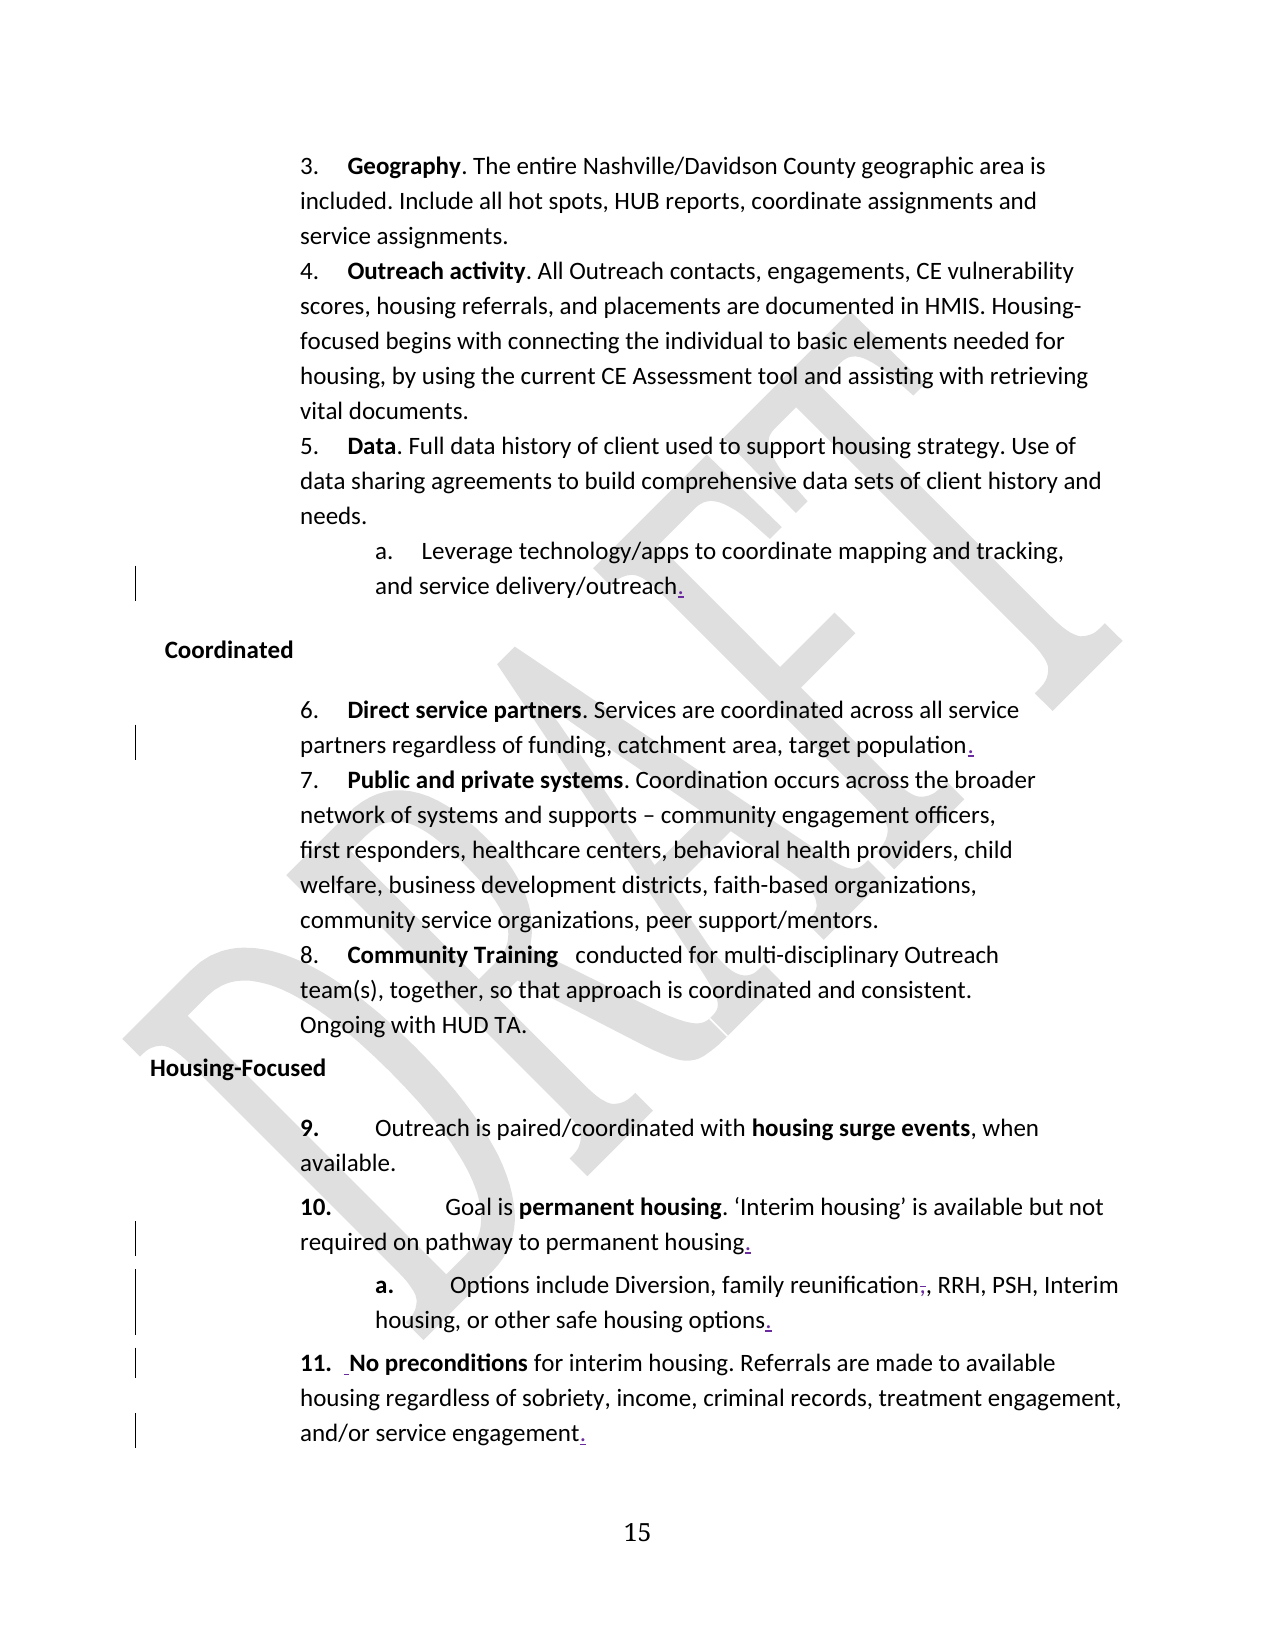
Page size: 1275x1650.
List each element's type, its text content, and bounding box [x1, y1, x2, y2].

text Coordinated [150, 634, 1125, 665]
text 7. Public and private systems. Coordination occurs across the broader network of systems and supports – community engagement officers, first responders, healthcare centers, behavioral health providers, child welfare, business development districts, faith-based organizations, community service organizations, peer support/mentors. [300, 764, 1039, 935]
text 8. Community Training conducted for multi-disciplinary Outreach team(s), together, so that approach is coordinated and consistent. Ongoing with HUD TA. [300, 939, 1039, 1040]
text a. Leverage technology/apps to coordinate mapping and tracking, and service delivery/outreach [375, 535, 1108, 601]
text 4. Outreach activity. All Outreach contacts, engagements, CE vulnerability scores, housing referrals, and placements are documented in HMIS. Housing-focused begins with connecting the individual to basic elements needed for housing, by using the current CE Assessment tool and assisting with retrieving vital documents. [300, 255, 1108, 426]
text 11. No preconditions for interim housing. Referrals are made to available housing regardless of sobriety, income, criminal records, treatment engagement, and/or service engagement [300, 1347, 1125, 1448]
text a. Options include Diversion, family reunification, RRH, PSH, Interim housing, or other safe housing options [375, 1269, 1125, 1335]
text Housing-Focused [150, 1052, 1125, 1083]
text 3. Geography. The entire Nashville/Davidson County geographic area is included. Include all hot spots, HUB reports, coordinate assignments and service assignments. [300, 150, 1108, 251]
text 9. Outreach is paired/coordinated with housing surge events, when available. [300, 1112, 1125, 1178]
text 10. Goal is permanent housing. ‘Interim housing’ is available but not required on pathway to permanent housing [300, 1191, 1125, 1256]
text 6. Direct service partners. Services are coordinated across all service partners regardless of funding, catchment area, target population [300, 694, 1039, 760]
text 5. Data. Full data history of client used to support housing strategy. Use of data sharing agreements to build comprehensive data sets of client history and needs. [300, 430, 1108, 531]
